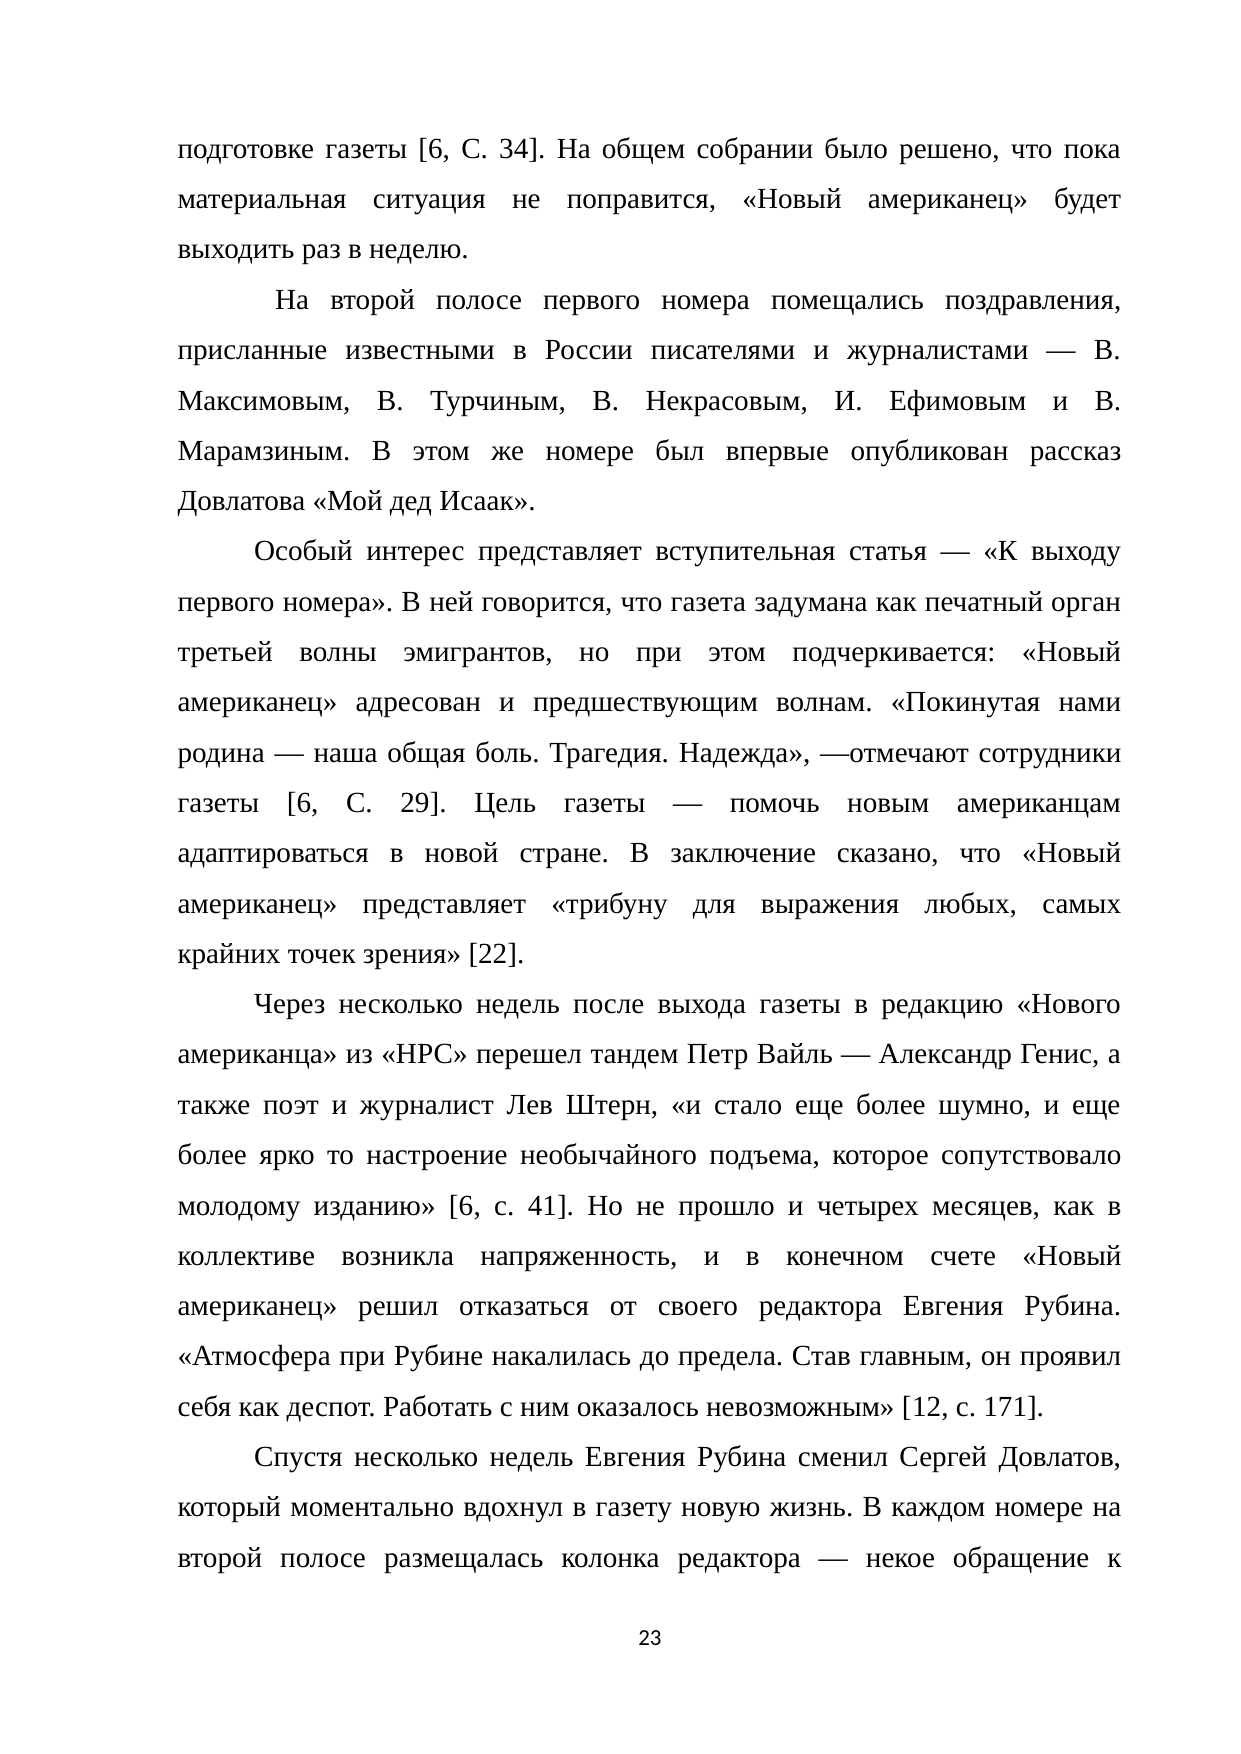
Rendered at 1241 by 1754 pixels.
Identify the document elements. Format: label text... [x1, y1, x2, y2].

text Через несколько недель после выхода газеты в редакцию «Нового американца» из «НРС» перешел тандем Петр Вайль — Александр Генис, а также поэт и журналист Лев Штерн, «и стало еще более шумно, и еще более ярко то настроение необычайного подъема, которое сопутствовало молодому изданию» [6, с. 41]. Но не прошло и четырех месяцев, как в коллективе возникла напряженность, и в конечном счете «Новый американец» решил отказаться от своего редактора Евгения Рубина. «Атмосфера при Рубине накалилась до предела. Став главным, он проявил себя как деспот. Работать с ним оказалось невозможным» [12, с. 171]. [177, 986, 1122, 1422]
text Особый интерес представляет вступительная статья — «К выходу первого номера». В ней говорится, что газета задумана как печатный орган третьей волны эмигрантов, но при этом подчеркивается: «Новый американец» адресован и предшествующим волнам. «Покинутая нами родина — наша общая боль. Трагедия. Надежда», —отмечают сотрудники газеты [6, С. 29]. Цель газеты — помочь новым американцам адаптироваться в новой стране. В заключение сказано, что «Новый американец» представляет «трибуну для выражения любых, самых крайних точек зрения» [22]. [177, 533, 1122, 969]
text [177, 131, 1122, 265]
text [177, 1439, 1122, 1573]
text На второй полосе первого номера помещались поздравления, присланные известными в России писателями и журналистами — В. Максимовым, В. Турчиным, В. Некрасовым, И. Ефимовым и В. Марамзиным. В этом же номере был впервые опубликован рассказ Довлатова «Мой дед Исаак». [177, 282, 1122, 517]
